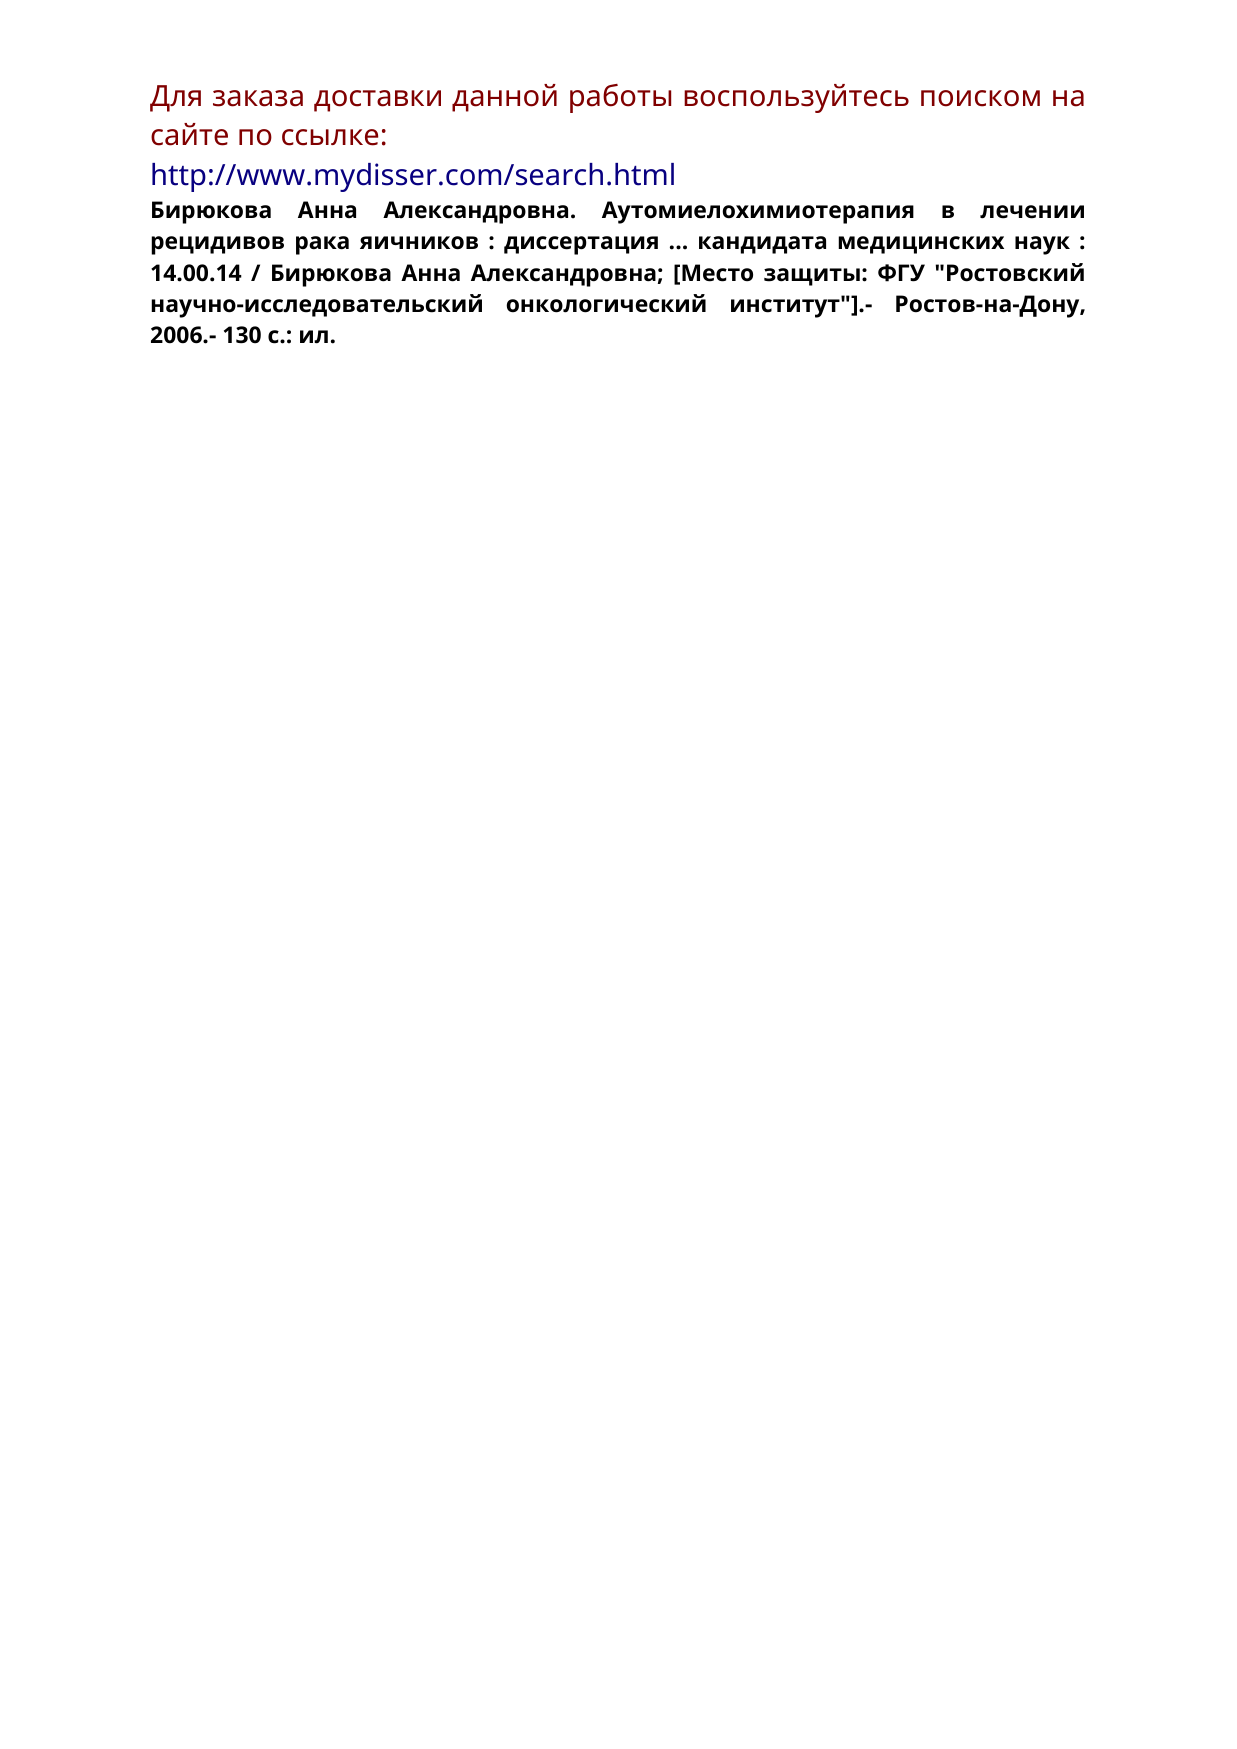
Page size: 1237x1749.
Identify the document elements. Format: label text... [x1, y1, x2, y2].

text Бирюкова Анна Александровна. Аутомиелохимиотерапия в лечении рецидивов рака яичников : диссертация ... кандидата медицинских наук : 14.00.14 / Бирюкова Анна Александровна; [Место защиты: ФГУ "Ростовский научно-исследовательский онкологический институт"].- Ростов-на-Дону, 2006.- 130 с.: ил. [150, 194, 1086, 350]
